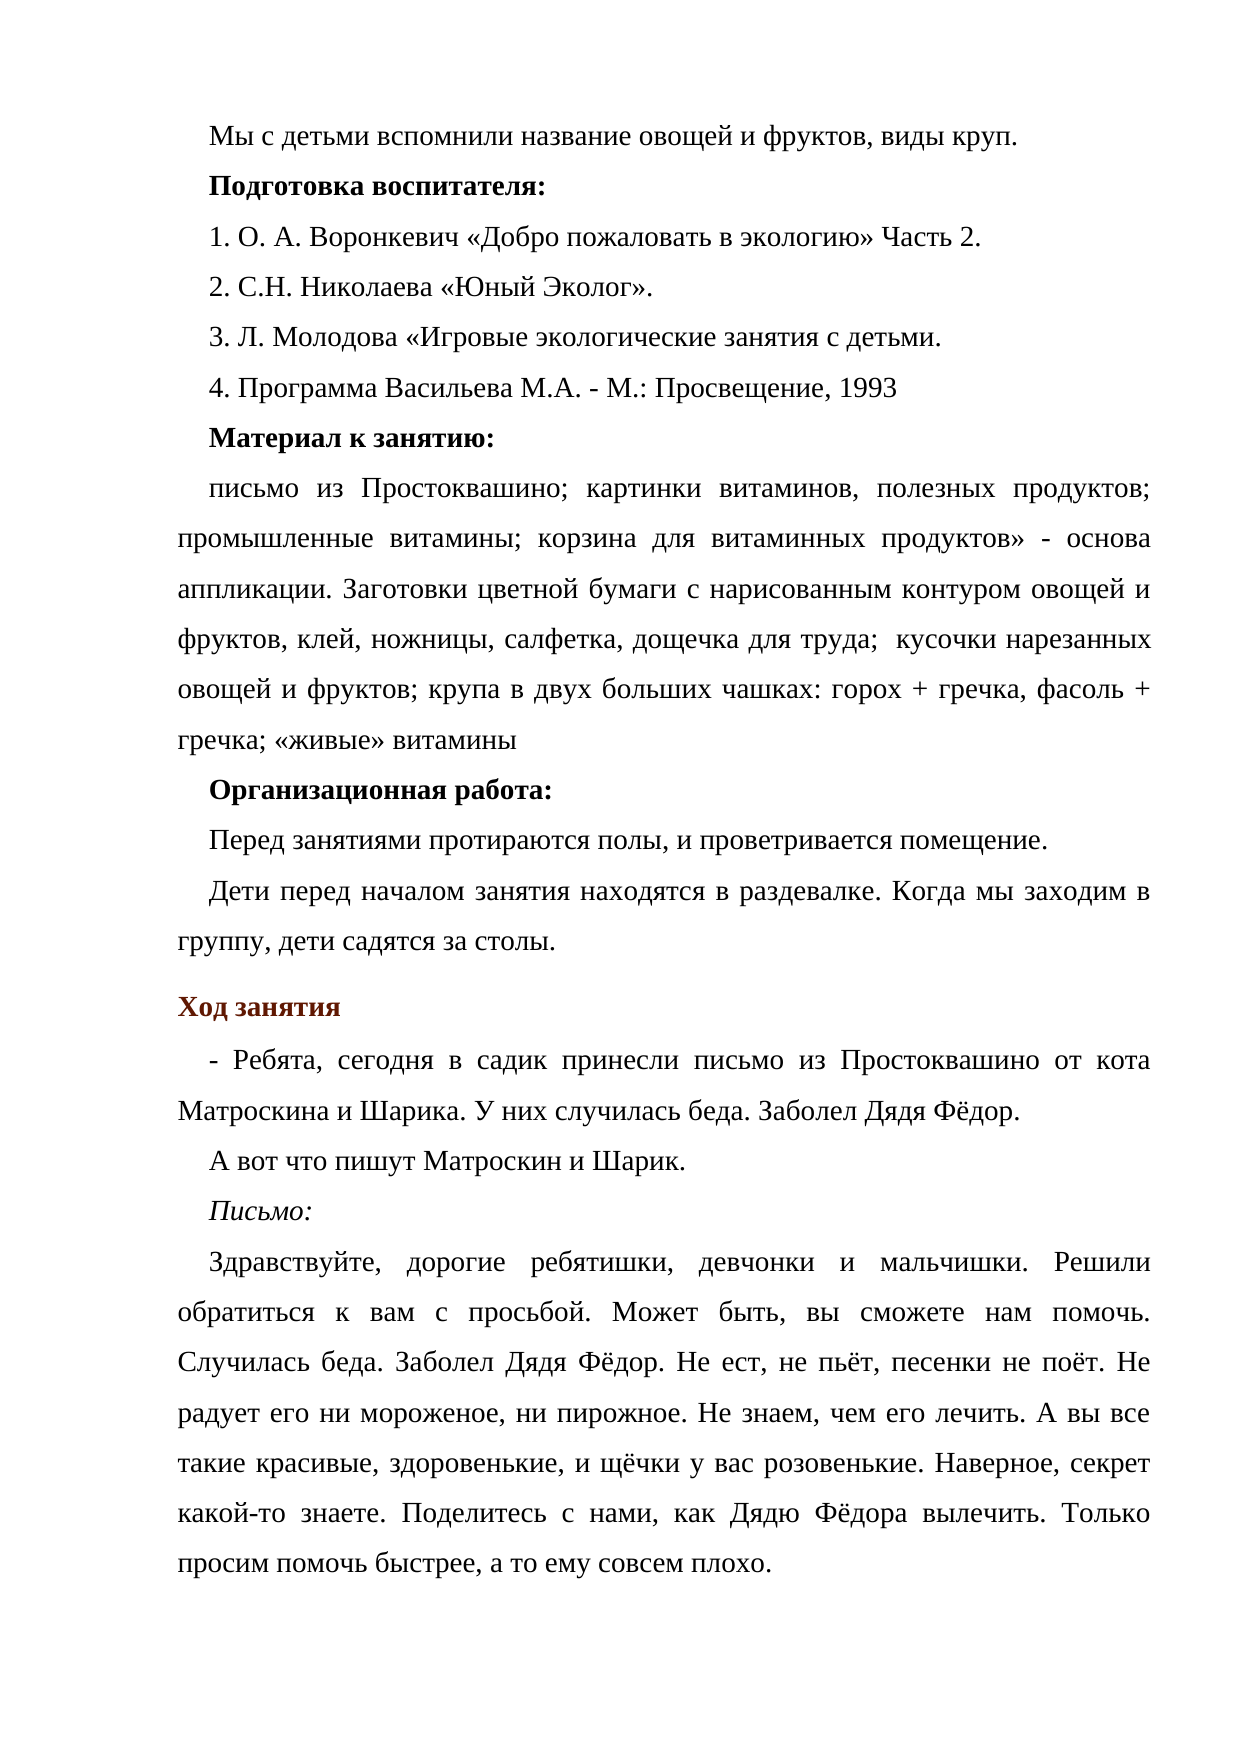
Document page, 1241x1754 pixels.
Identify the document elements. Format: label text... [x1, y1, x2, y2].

text - Ребята, сегодня в садик принесли письмо из Простоквашино от кота Матроскина и Шарика. У них случилась беда. Заболел Дядя Фёдор. [177, 1042, 1152, 1126]
text 2. С.Н. Николаева «Юный Эколог». [177, 269, 1152, 303]
text А вот что пишут Матроскин и Шарик. [177, 1143, 1152, 1177]
text Здравствуйте, дорогие ребятишки, девчонки и мальчишки. Решили обратиться к вам с просьбой. Может быть, вы сможете нам помочь. Случилась беда. Заболел Дядя Фёдор. Не ест, не пьёт, песенки не поёт. Не радует его ни мороженое, ни пирожное. Не знаем, чем его лечить. А вы все такие красивые, здоровенькие, и щёчки у вас розовенькие. Наверное, секрет какой-то знаете. Поделитесь с нами, как Дядю Фёдора вылечить. Только просим помочь быстрее, а то ему совсем плохо. [177, 1244, 1152, 1579]
text Письмо: [177, 1193, 1152, 1227]
text 1. О. А. Воронкевич «Добро пожаловать в экологию» Часть 2. [177, 219, 1152, 252]
text Организационная работа: [177, 772, 1152, 806]
text 4. Программа Васильева М.А. - М.: Просвещение, 1993 [177, 370, 1152, 403]
text 3. Л. Молодова «Игровые экологические занятия с детьми. [177, 319, 1152, 353]
text Подготовка воспитателя: [177, 168, 1152, 202]
text Перед занятиями протираются полы, и проветривается помещение. [177, 822, 1152, 856]
text Мы с детьми вспомнили название овощей и фруктов, виды круп. [177, 118, 1152, 152]
text Дети перед началом занятия находятся в раздевалке. Когда мы заходим в группу, дети садятся за столы. [177, 873, 1152, 957]
text Ход занятия [177, 989, 1152, 1023]
text письмо из Простоквашино; картинки витаминов, полезных продуктов; промышленные витамины; корзина для витаминных продуктов» - основа аппликации. Заготовки цветной бумаги с нарисованным контуром овощей и фруктов, клей, ножницы, салфетка, дощечка для труда; кусочки нарезанных овощей и фруктов; крупа в двух больших чашках: горох + гречка, фасоль + гречка; «живые» витамины [177, 470, 1152, 755]
text Материал к занятию: [177, 420, 1152, 453]
